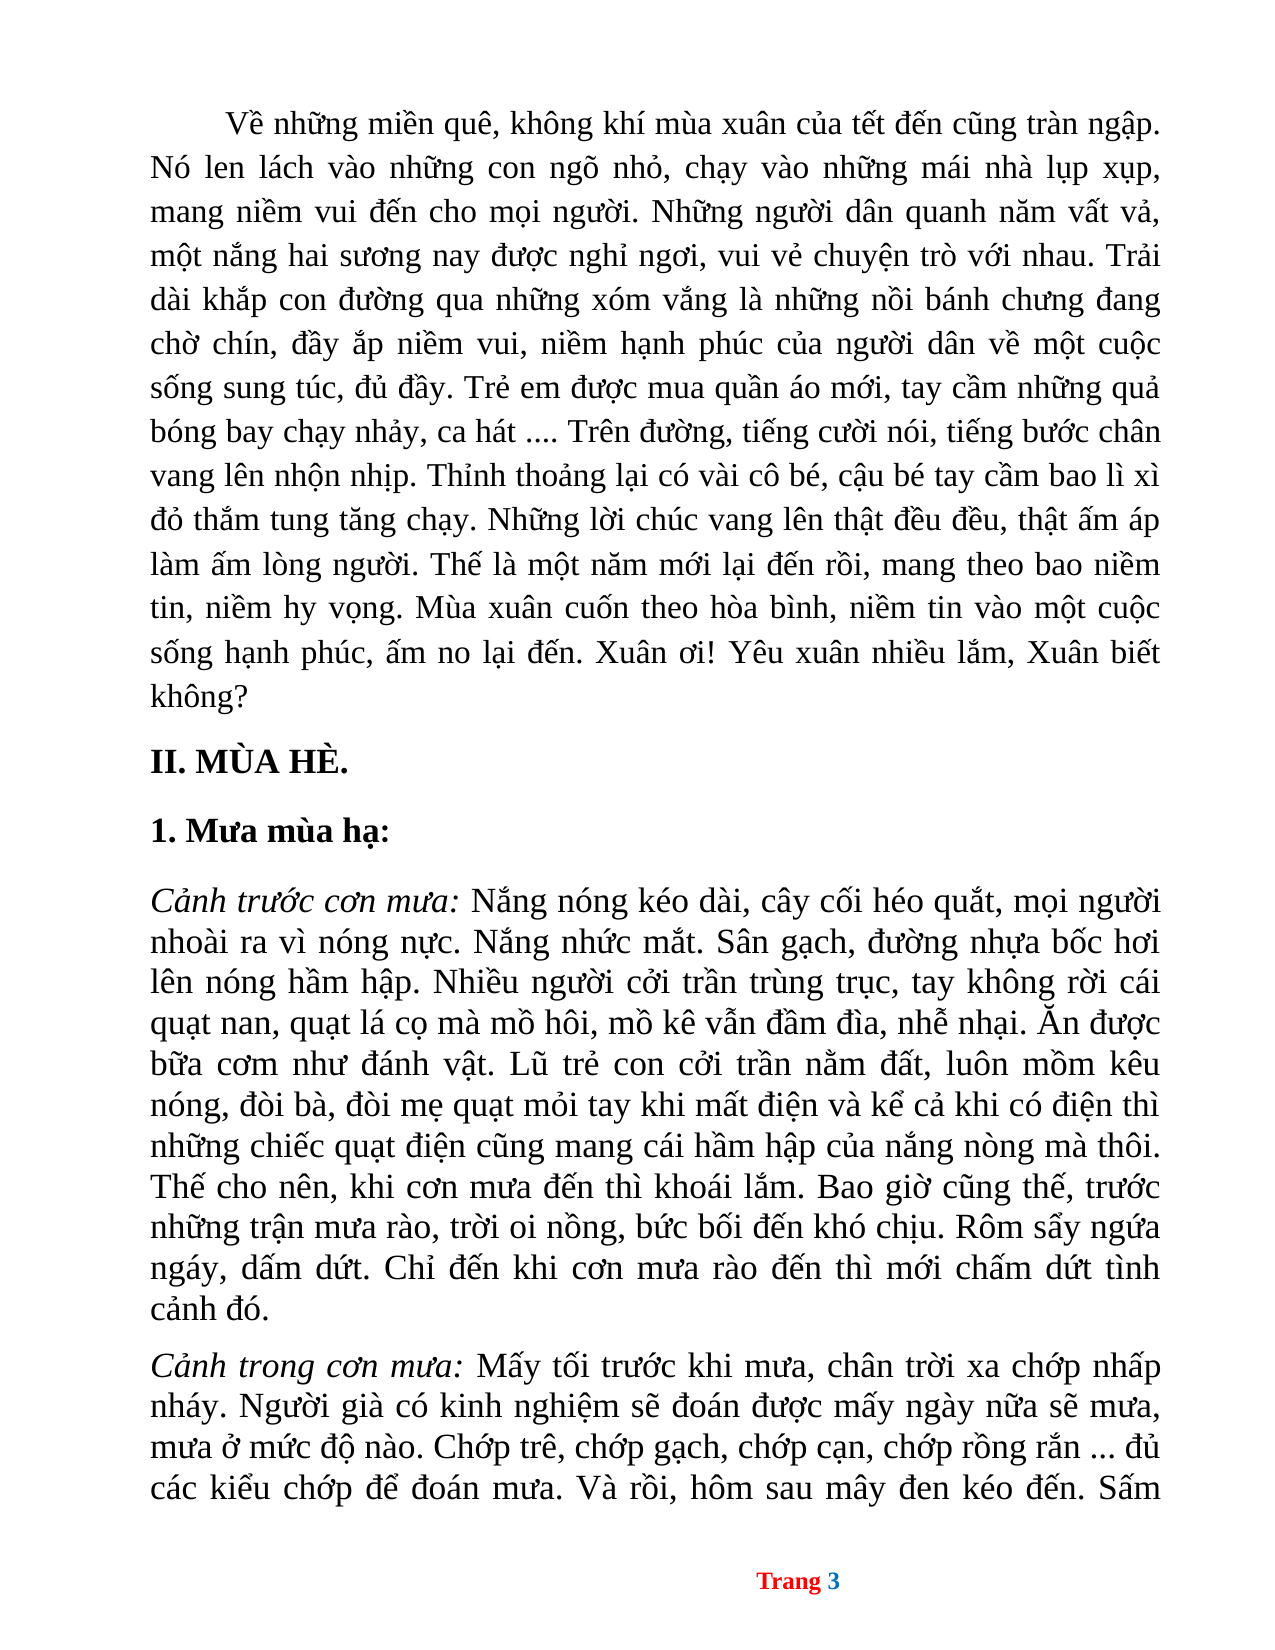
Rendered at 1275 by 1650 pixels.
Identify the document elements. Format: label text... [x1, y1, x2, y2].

text 1. Mưa mùa hạ: [150, 808, 1162, 852]
text II. MÙA HÈ. [150, 741, 1162, 782]
text Cảnh trước cơn mưa: Nắng nóng kéo dài, cây cối héo quắt, mọi người nhoài ra vì nóng nực. Nắng nhức mắt. Sân gạch, đường nhựa bốc hơi lên nóng hầm hập. Nhiều người cởi trần trùng trục, tay không rời cái quạt nan, quạt lá cọ mà mồ hôi, mồ kê vẫn đầm đìa, nhễ nhại. Ăn được bữa cơm như đánh vật. Lũ trẻ con cởi trần nằm đất, luôn mồm kêu nóng, đòi bà, đòi mẹ quạt mỏi tay khi mất điện và kể cả khi có điện thì những chiếc quạt điện cũng mang cái hầm hập của nắng nòng mà thôi. Thế cho nên, khi cơn mưa đến thì khoái lắm. Bao giờ cũng thế, trước những trận mưa rào, trời oi nồng, bức bối đến khó chịu. Rôm sẩy ngứa ngáy, dấm dứt. Chỉ đến khi cơn mưa rào đến thì mới chấm dứt tình cảnh đó. [150, 879, 1162, 1328]
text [150, 1344, 1162, 1507]
text Về những miền quê, không khí mùa xuân của tết đến cũng tràn ngập. Nó len lách vào những con ngõ nhỏ, chạy vào những mái nhà lụp xụp, mang niềm vui đến cho mọi người. Những người dân quanh năm vất vả, một nắng hai sương nay được nghỉ ngơi, vui vẻ chuyện trò với nhau. Trải dài khắp con đường qua những xóm vắng là những nồi bánh chưng đang chờ chín, đầy ắp niềm vui, niềm hạnh phúc của người dân về một cuộc sống sung túc, đủ đầy. Trẻ em được mua quần áo mới, tay cầm những quả bóng bay chạy nhảy, ca hát .... Trên đường, tiếng cười nói, tiếng bước chân vang lên nhộn nhịp. Thỉnh thoảng lại có vài cô bé, cậu bé tay cầm bao lì xì đỏ thắm tung tăng chạy. Những lời chúc vang lên thật đều đều, thật ấm áp làm ấm lòng người. Thế là một năm mới lại đến rồi, mang theo bao niềm tin, niềm hy vọng. Mùa xuân cuốn theo hòa bình, niềm tin vào một cuộc sống hạnh phúc, ấm no lại đến. Xuân ơi! Yêu xuân nhiều lắm, Xuân biết không? [150, 103, 1162, 714]
